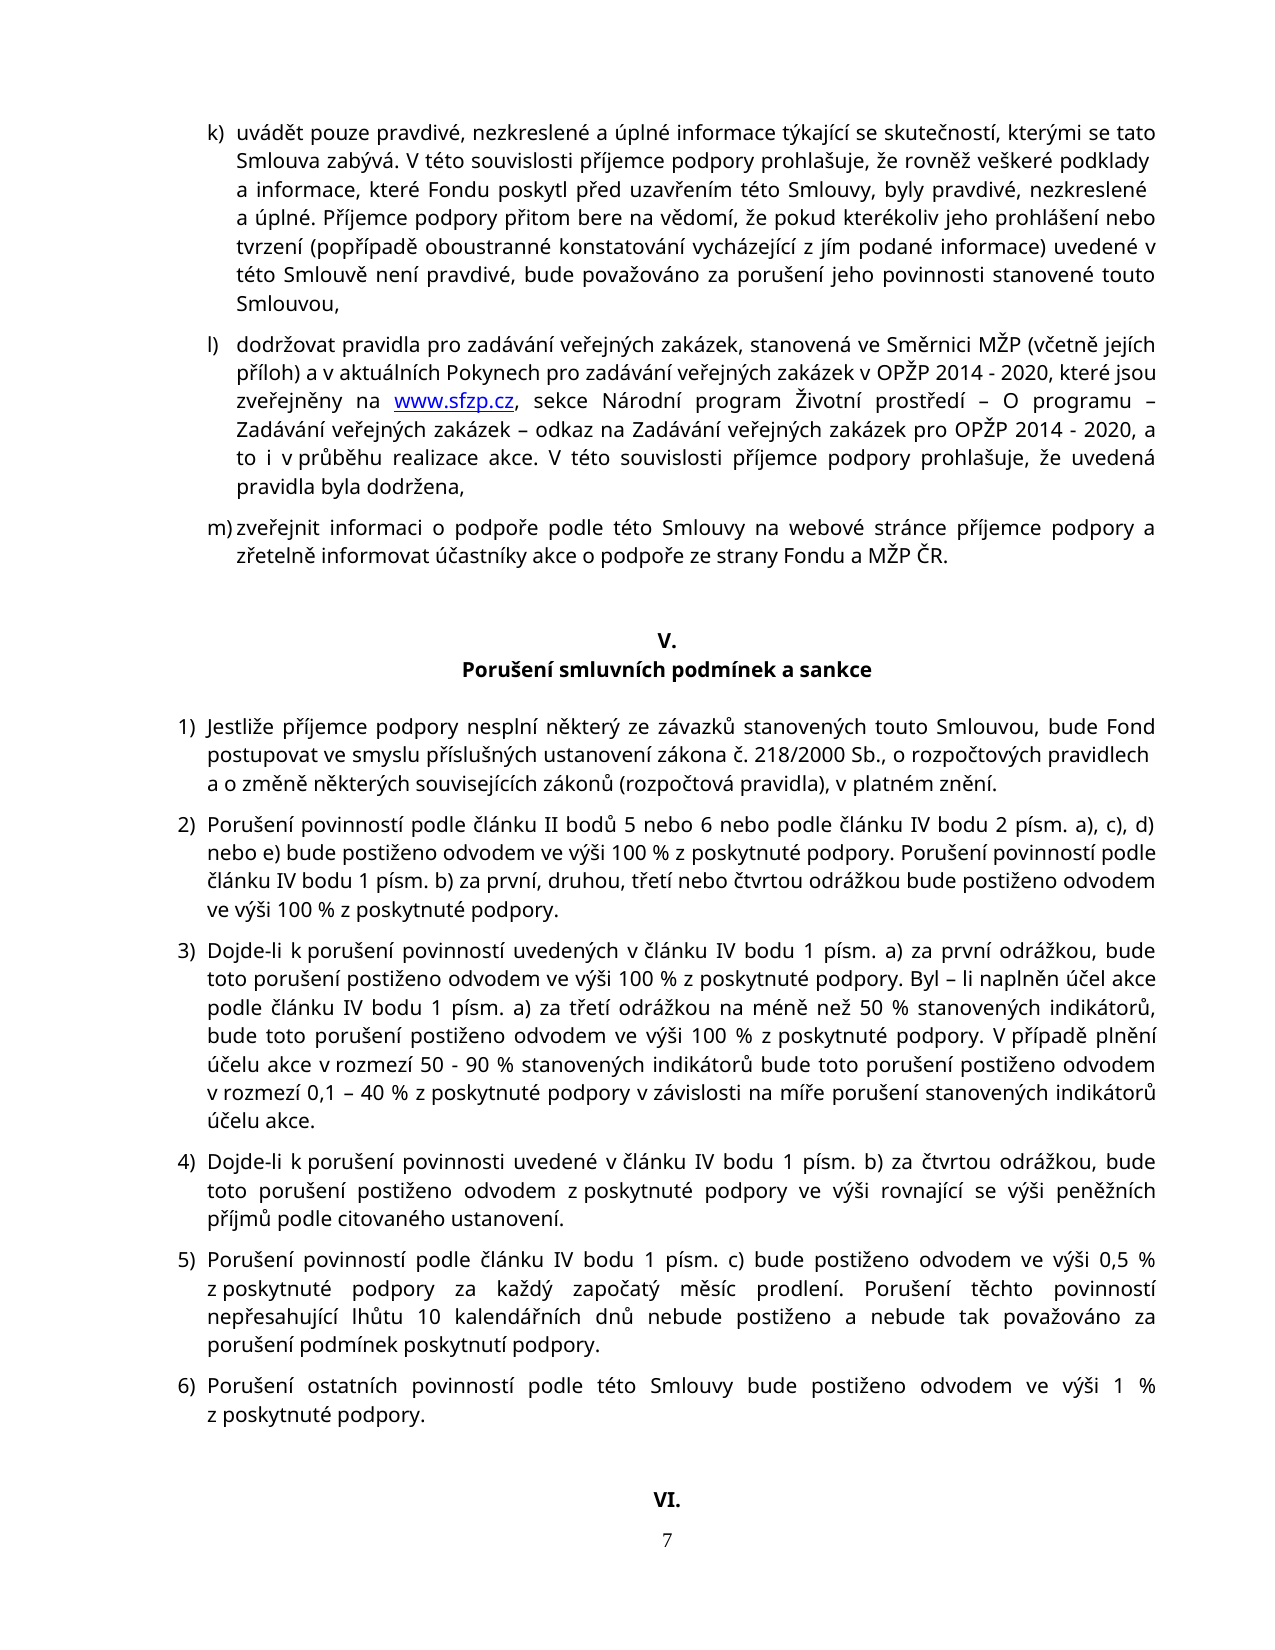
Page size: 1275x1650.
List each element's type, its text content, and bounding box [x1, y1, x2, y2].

list Porušení povinností podle článku IV bodu 1 písm. c) bude postiženo odvodem ve výši 0,5 % z poskytnuté podpory za každý započatý měsíc prodlení. Porušení těchto povinností nepřesahující lhůtu 10 kalendářních dnů nebude postiženo a nebude tak považováno za porušení podmínek poskytnutí podpory. [177, 1245, 1157, 1359]
list dodržovat pravidla pro zadávání veřejných zakázek, stanovená ve Směrnici MŽP (včetně jejích příloh) a v aktuálních Pokynech pro zadávání veřejných zakázek v OPŽP 2014 - 2020, které jsou zveřejněny na www.sfzp.cz, sekce Národní program Životní prostředí – O programu – Zadávání veřejných zakázek – odkaz na Zadávání veřejných zakázek pro OPŽP 2014 - 2020, a to i v průběhu realizace akce. V této souvislosti příjemce podpory prohlašuje, že uvedená pravidla byla dodržena, [207, 330, 1157, 500]
text V. [177, 627, 1157, 655]
text VI. [177, 1485, 1157, 1514]
list Dojde-li k porušení povinností uvedených v článku IV bodu 1 písm. a) za první odrážkou, bude toto porušení postiženo odvodem ve výši 100 % z poskytnuté podpory. Byl – li naplněn účel akce podle článku IV bodu 1 písm. a) za třetí odrážkou na méně než 50 % stanovených indikátorů, bude toto porušení postiženo odvodem ve výši 100 % z poskytnuté podpory. V případě plnění účelu akce v rozmezí 50 - 90 % stanovených indikátorů bude toto porušení postiženo odvodem v rozmezí 0,1 – 40 % z poskytnuté podpory v závislosti na míře porušení stanovených indikátorů účelu akce. [177, 936, 1157, 1135]
list Dojde-li k porušení povinnosti uvedené v článku IV bodu 1 písm. b) za čtvrtou odrážkou, bude toto porušení postiženo odvodem z poskytnuté podpory ve výši rovnající se výši peněžních příjmů podle citovaného ustanovení. [177, 1147, 1157, 1233]
list Porušení ostatních povinností podle této Smlouvy bude postiženo odvodem ve výši 1 % z poskytnuté podpory. [177, 1372, 1157, 1428]
list uvádět pouze pravdivé, nezkreslené a úplné informace týkající se skutečností, kterými se tato Smlouva zabývá. V této souvislosti příjemce podpory prohlašuje, že rovněž veškeré podklady a informace, které Fondu poskytl před uzavřením této Smlouvy, byly pravdivé, nezkreslené a úplné. Příjemce podpory přitom bere na vědomí, že pokud kterékoliv jeho prohlášení nebo tvrzení (popřípadě oboustranné konstatování vycházející z jím podané informace) uvedené v této Smlouvě není pravdivé, bude považováno za porušení jeho povinnosti stanovené touto Smlouvou, [207, 118, 1157, 317]
list zveřejnit informaci o podpoře podle této Smlouvy na webové stránce příjemce podpory a zřetelně informovat účastníky akce o podpoře ze strany Fondu a MŽP ČR. [207, 513, 1157, 570]
list Jestliže příjemce podpory nesplní některý ze závazků stanovených touto Smlouvou, bude Fond postupovat ve smyslu příslušných ustanovení zákona č. 218/2000 Sb., o rozpočtových pravidlech a o změně některých souvisejících zákonů (rozpočtová pravidla), v platném znění. [177, 712, 1157, 797]
list Porušení povinností podle článku II bodů 5 nebo 6 nebo podle článku IV bodu 2 písm. a), c), d) nebo e) bude postiženo odvodem ve výši 100 % z poskytnuté podpory. Porušení povinností podle článku IV bodu 1 písm. b) za první, druhou, třetí nebo čtvrtou odrážkou bude postiženo odvodem ve výši 100 % z poskytnuté podpory. [177, 810, 1157, 923]
text Porušení smluvních podmínek a sankce [177, 655, 1157, 683]
